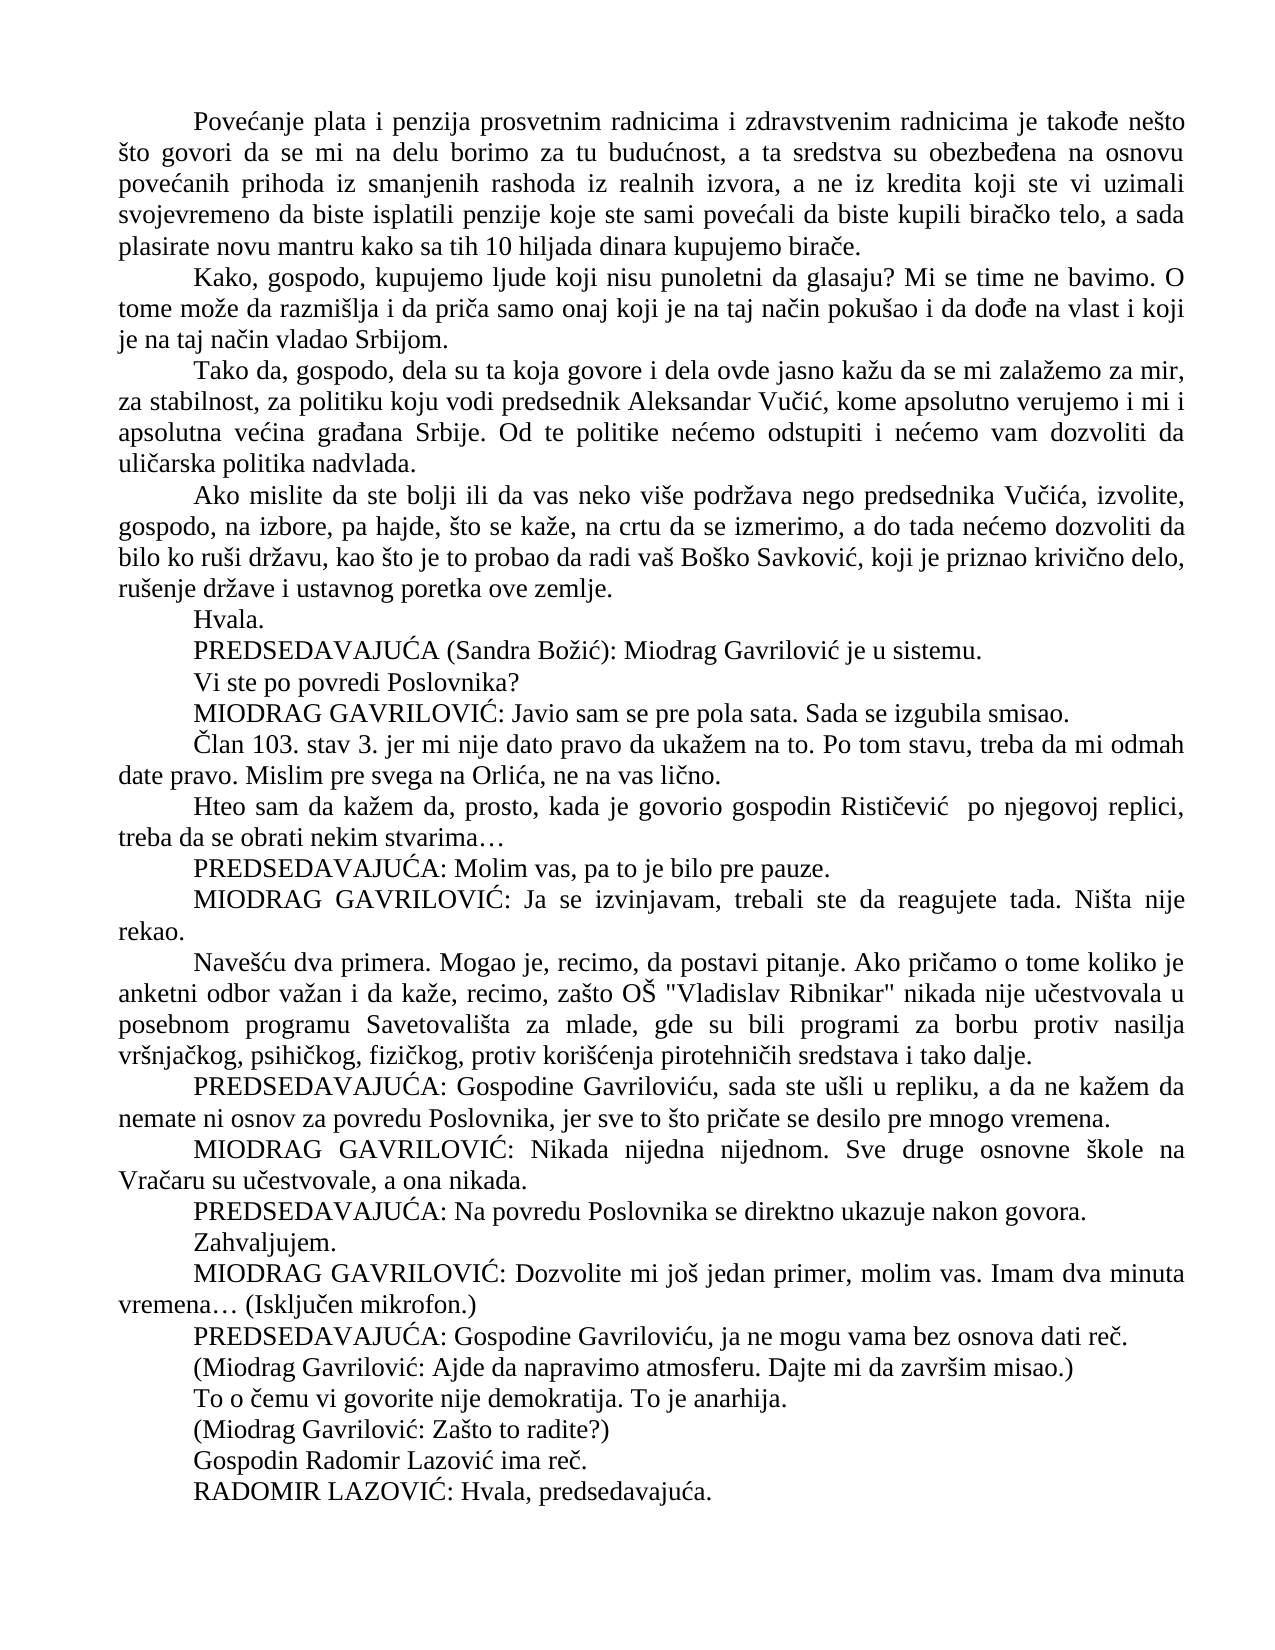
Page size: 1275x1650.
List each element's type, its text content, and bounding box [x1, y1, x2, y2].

text (Miodrag Gavrilović: Zašto to radite?) [118, 1413, 1186, 1444]
text PREDSEDAVAJUĆA (Sandra Božić): Miodrag Gavrilović je u sistemu. [118, 634, 1186, 666]
text MIODRAG GAVRILOVIĆ: Ja se izvinjavam, trebali ste da reagujete tada. Ništa nije rekao. [118, 884, 1186, 946]
text MIODRAG GAVRILOVIĆ: Nikada nijedna nijednom. Sve druge osnovne škole na Vračaru su učestvovale, a ona nikada. [118, 1133, 1186, 1195]
text MIODRAG GAVRILOVIĆ: Javio sam se pre pola sata. Sada se izgubila smisao. [118, 697, 1186, 728]
text MIODRAG GAVRILOVIĆ: Dozvolite mi još jedan primer, molim vas. Imam dva minuta vremena… (Isključen mikrofon.) [118, 1257, 1186, 1320]
text PREDSEDAVAJUĆA: Na povredu Poslovnika se direktno ukazuje nakon govora. [118, 1195, 1186, 1226]
text To o čemu vi govorite nije demokratija. To je anarhija. [118, 1382, 1186, 1413]
text PREDSEDAVAJUĆA: Gospodine Gavriloviću, ja ne mogu vama bez osnova dati reč. [118, 1320, 1186, 1351]
text PREDSEDAVAJUĆA: Molim vas, pa to je bilo pre pauze. [118, 852, 1186, 884]
text (Miodrag Gavrilović: Ajde da napravimo atmosferu. Dajte mi da završim misao.) [118, 1351, 1186, 1382]
text Hteo sam da kažem da, prosto, kada je govorio gospodin Rističević po njegovoj replici, treba da se obrati nekim stvarima… [118, 790, 1186, 852]
text Vi ste po povredi Poslovnika? [118, 666, 1186, 697]
text Zahvaljujem. [118, 1226, 1186, 1257]
text Navešću dva primera. Mogao je, recimo, da postavi pitanje. Ako pričamo o tome koliko je anketni odbor važan i da kaže, recimo, zašto OŠ "Vladislav Ribnikar" nikada nije učestvovala u posebnom programu Savetovališta za mlade, gde su bili programi za borbu protiv nasilja vršnjačkog, psihičkog, fizičkog, protiv korišćenja pirotehničih sredstava i tako dalje. [118, 946, 1186, 1071]
text Ako mislite da ste bolji ili da vas neko više podržava nego predsednika Vučića, izvolite, gospodo, na izbore, pa hajde, što se kaže, na crtu da se izmerimo, a do tada nećemo dozvoliti da bilo ko ruši državu, kao što je to probao da radi vaš Boško Savković, koji je priznao krivično delo, rušenje države i ustavnog poretka ove zemlje. [118, 479, 1186, 603]
text Član 103. stav 3. jer mi nije dato pravo da ukažem na to. Po tom stavu, treba da mi odmah date pravo. Mislim pre svega na Orlića, ne na vas lično. [118, 728, 1186, 790]
text Hvala. [118, 603, 1186, 634]
text RADOMIR LAZOVIĆ: Hvala, predsedavajuća. [118, 1475, 1186, 1507]
text Povećanje plata i penzija prosvetnim radnicima i zdravstvenim radnicima je takođe nešto što govori da se mi na delu borimo za tu budućnost, a ta sredstva su obezbeđena na osnovu povećanih prihoda iz smanjenih rashoda iz realnih izvora, a ne iz kredita koji ste vi uzimali svojevremeno da biste isplatili penzije koje ste sami povećali da biste kupili biračko telo, a sada plasirate novu mantru kako sa tih 10 hiljada dinara kupujemo birače. [118, 105, 1186, 261]
text Gospodin Radomir Lazović ima reč. [118, 1444, 1186, 1475]
text Kako, gospodo, kupujemo ljude koji nisu punoletni da glasaju? Mi se time ne bavimo. O tome može da razmišlja i da priča samo onaj koji je na taj način pokušao i da dođe na vlast i koji je na taj način vladao Srbijom. [118, 261, 1186, 354]
text Tako da, gospodo, dela su ta koja govore i dela ovde jasno kažu da se mi zalažemo za mir, za stabilnost, za politiku koju vodi predsednik Aleksandar Vučić, kome apsolutno verujemo i mi i apsolutna većina građana Srbije. Od te politike nećemo odstupiti i nećemo vam dozvoliti da uličarska politika nadvlada. [118, 354, 1186, 479]
text PREDSEDAVAJUĆA: Gospodine Gavriloviću, sada ste ušli u repliku, a da ne kažem da nemate ni osnov za povredu Poslovnika, jer sve to što pričate se desilo pre mnogo vremena. [118, 1071, 1186, 1133]
